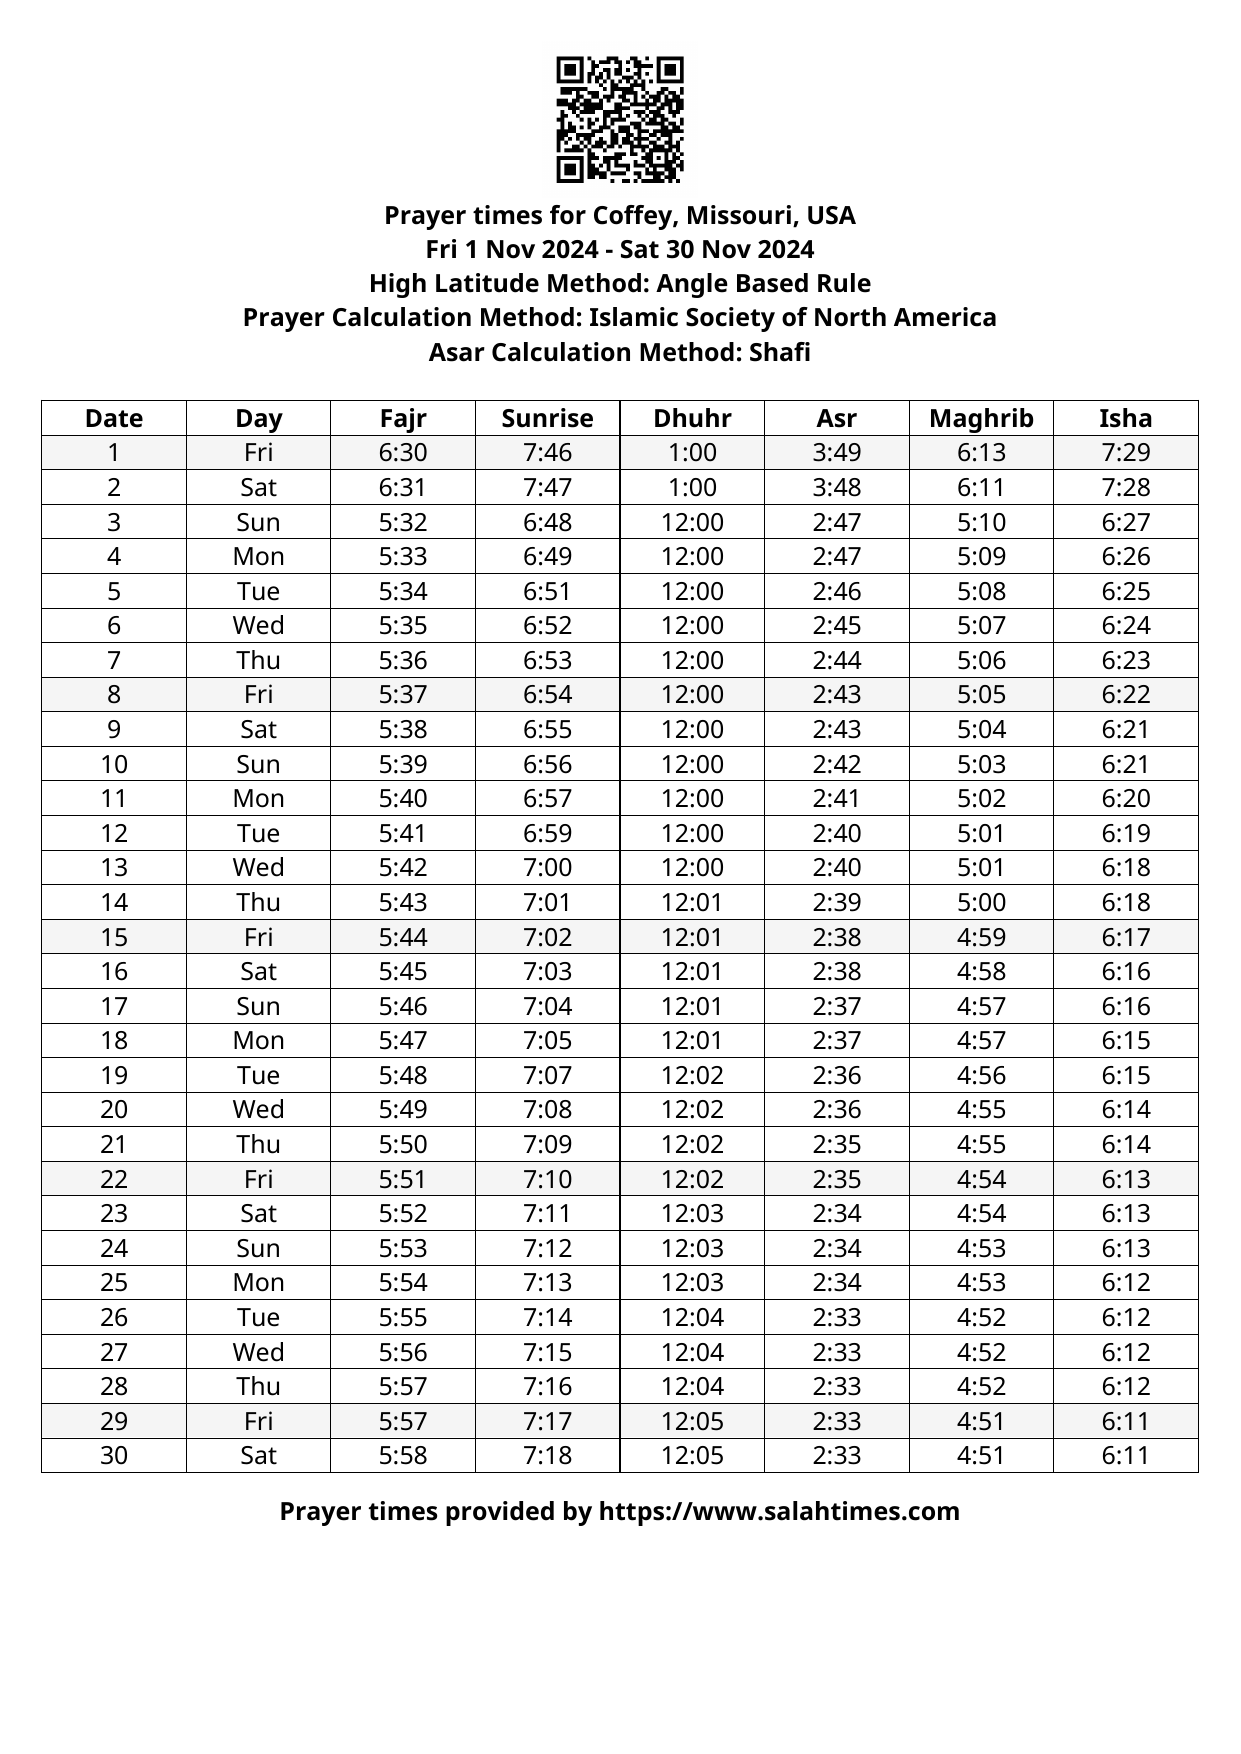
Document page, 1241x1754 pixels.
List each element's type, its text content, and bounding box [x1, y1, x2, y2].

table_cell Mon [187, 781, 330, 815]
table_cell 7:28 [1054, 470, 1198, 504]
table_cell 22 [42, 1162, 186, 1195]
table_cell 2:37 [765, 989, 909, 1022]
table_cell Sat [187, 712, 330, 746]
table_cell 6:14 [1054, 1127, 1198, 1161]
table_cell 13 [42, 851, 186, 884]
table_cell 5:52 [331, 1196, 475, 1230]
table_cell 6:26 [1054, 539, 1198, 573]
table_cell 5 [42, 574, 186, 607]
table_cell 5:46 [331, 989, 475, 1022]
table_cell 7:01 [476, 885, 619, 919]
table_cell Wed [187, 1335, 330, 1368]
table_cell 12:00 [621, 851, 764, 884]
table_cell 6:11 [1054, 1439, 1198, 1472]
table_cell 6:12 [1054, 1335, 1198, 1368]
table_cell 6:54 [476, 678, 619, 711]
table_cell 2:35 [765, 1162, 909, 1195]
table_cell Fri [187, 920, 330, 953]
table_cell 2:33 [765, 1300, 909, 1334]
table_cell 6:18 [1054, 885, 1198, 919]
table_cell 17 [42, 989, 186, 1022]
table_cell 5:37 [331, 678, 475, 711]
table_cell 6:21 [1054, 747, 1198, 780]
table_cell Wed [187, 851, 330, 884]
table_cell 6:55 [476, 712, 619, 746]
table_cell 5:09 [910, 539, 1053, 573]
table_cell 5:35 [331, 609, 475, 642]
table_cell 6:56 [476, 747, 619, 780]
table_cell 12:01 [621, 954, 764, 988]
table_cell Wed [187, 609, 330, 642]
table_cell 5:10 [910, 505, 1053, 538]
table_cell 10 [42, 747, 186, 780]
table_cell 2:40 [765, 816, 909, 849]
table_cell 12:01 [621, 989, 764, 1022]
table_cell 8 [42, 678, 186, 711]
table_cell Mon [187, 539, 330, 573]
table_cell 4:58 [910, 954, 1053, 988]
table_cell 12:04 [621, 1335, 764, 1368]
table_cell 7:46 [476, 436, 619, 469]
table_cell 5:34 [331, 574, 475, 607]
table_cell Sun [187, 1231, 330, 1264]
table_cell 6:22 [1054, 678, 1198, 711]
table_cell 7:47 [476, 470, 619, 504]
table_cell 7:10 [476, 1162, 619, 1195]
table_cell Sat [187, 1439, 330, 1472]
table_cell 5:47 [331, 1024, 475, 1057]
table_cell 2:39 [765, 885, 909, 919]
table_cell 4:54 [910, 1162, 1053, 1195]
table_cell 6:12 [1054, 1369, 1198, 1403]
table_cell 5:58 [331, 1439, 475, 1472]
table_cell 6:12 [1054, 1266, 1198, 1299]
table_cell 4:55 [910, 1093, 1053, 1126]
table_cell 2:41 [765, 781, 909, 815]
table_header Fajr [331, 401, 475, 434]
table_header Sunrise [476, 401, 619, 434]
table_cell 12:02 [621, 1093, 764, 1126]
table_cell 6:14 [1054, 1093, 1198, 1126]
table_cell 9 [42, 712, 186, 746]
text Asar Calculation Method: Shafi [42, 334, 1198, 368]
table_cell 2:33 [765, 1439, 909, 1472]
table_cell 6:13 [1054, 1162, 1198, 1195]
table_cell 5:48 [331, 1058, 475, 1092]
table_cell 7:14 [476, 1300, 619, 1334]
table_cell 2:38 [765, 954, 909, 988]
table_cell 5:43 [331, 885, 475, 919]
text High Latitude Method: Angle Based Rule [42, 266, 1198, 300]
table_cell 2:43 [765, 678, 909, 711]
table_cell 4:52 [910, 1335, 1053, 1368]
table_cell 3:49 [765, 436, 909, 469]
table_cell 4:51 [910, 1439, 1053, 1472]
table_cell 12:02 [621, 1162, 764, 1195]
table_cell 7:13 [476, 1266, 619, 1299]
table_cell 28 [42, 1369, 186, 1403]
table_cell 5:06 [910, 643, 1053, 677]
table_cell 2:33 [765, 1404, 909, 1437]
table_cell 5:54 [331, 1266, 475, 1299]
table_cell Thu [187, 1369, 330, 1403]
table_cell 2:46 [765, 574, 909, 607]
table_cell 12:02 [621, 1127, 764, 1161]
table_cell 4:54 [910, 1196, 1053, 1230]
table_cell Fri [187, 678, 330, 711]
table_cell 12:00 [621, 574, 764, 607]
text Prayer times for Coffey, Missouri, USA [42, 198, 1198, 232]
table_cell 12:00 [621, 747, 764, 780]
table_header Dhuhr [621, 401, 764, 434]
table_cell 4 [42, 539, 186, 573]
table_cell 4:57 [910, 989, 1053, 1022]
table_cell 7:08 [476, 1093, 619, 1126]
table_cell 2:34 [765, 1231, 909, 1264]
table_cell 11 [42, 781, 186, 815]
table_cell 4:52 [910, 1300, 1053, 1334]
table_cell 5:38 [331, 712, 475, 746]
table_cell 7:03 [476, 954, 619, 988]
table_cell Tue [187, 1058, 330, 1092]
table_cell 12:05 [621, 1439, 764, 1472]
table_cell 2:47 [765, 505, 909, 538]
table_cell 5:05 [910, 678, 1053, 711]
table_cell 2:42 [765, 747, 909, 780]
table_cell 7:04 [476, 989, 619, 1022]
table_cell 16 [42, 954, 186, 988]
table_cell 21 [42, 1127, 186, 1161]
table_cell 5:40 [331, 781, 475, 815]
table_cell 5:07 [910, 609, 1053, 642]
table_cell 4:59 [910, 920, 1053, 953]
table_cell 4:56 [910, 1058, 1053, 1092]
table_cell 5:00 [910, 885, 1053, 919]
table_cell 12:00 [621, 712, 764, 746]
table_cell 6:31 [331, 470, 475, 504]
table_cell 5:45 [331, 954, 475, 988]
table_cell 6:52 [476, 609, 619, 642]
table_cell 6:20 [1054, 781, 1198, 815]
table_cell 7:09 [476, 1127, 619, 1161]
picture [542, 41, 699, 198]
table_cell 6:15 [1054, 1024, 1198, 1057]
table_cell 2:35 [765, 1127, 909, 1161]
table_cell 12:00 [621, 643, 764, 677]
table_cell 4:53 [910, 1231, 1053, 1264]
table_cell 6:13 [910, 436, 1053, 469]
table_cell 12:01 [621, 1024, 764, 1057]
table_cell 3 [42, 505, 186, 538]
table_cell 7:11 [476, 1196, 619, 1230]
table_cell 2:43 [765, 712, 909, 746]
table_cell Sun [187, 747, 330, 780]
table_cell 6:18 [1054, 851, 1198, 884]
table_cell Tue [187, 1300, 330, 1334]
table_header Isha [1054, 401, 1198, 434]
table_cell 5:53 [331, 1231, 475, 1264]
table_cell Sat [187, 1196, 330, 1230]
table_cell 12:03 [621, 1231, 764, 1264]
table_cell 7:07 [476, 1058, 619, 1092]
table_cell 5:50 [331, 1127, 475, 1161]
table_cell 12:00 [621, 609, 764, 642]
table_cell 7:15 [476, 1335, 619, 1368]
table_cell 5:04 [910, 712, 1053, 746]
table_cell Sat [187, 470, 330, 504]
text Prayer Calculation Method: Islamic Society of North America [42, 300, 1198, 334]
table_cell 5:55 [331, 1300, 475, 1334]
table_cell 6:11 [910, 470, 1053, 504]
table_cell 2:33 [765, 1335, 909, 1368]
table_cell 2 [42, 470, 186, 504]
table_cell 20 [42, 1093, 186, 1126]
table_cell 6:27 [1054, 505, 1198, 538]
table_cell 2:36 [765, 1058, 909, 1092]
table_cell 5:42 [331, 851, 475, 884]
table_cell 19 [42, 1058, 186, 1092]
table_cell 2:38 [765, 920, 909, 953]
table_cell 5:36 [331, 643, 475, 677]
table_cell 12:00 [621, 678, 764, 711]
table_cell 6:19 [1054, 816, 1198, 849]
text Prayer times provided by https://www.salahtimes.com [42, 1494, 1198, 1528]
table_cell 2:44 [765, 643, 909, 677]
table_cell 2:36 [765, 1093, 909, 1126]
table_cell 12:03 [621, 1196, 764, 1230]
table_cell 5:33 [331, 539, 475, 573]
table_cell 5:01 [910, 851, 1053, 884]
table_cell 5:51 [331, 1162, 475, 1195]
table_cell 5:03 [910, 747, 1053, 780]
table_cell 5:08 [910, 574, 1053, 607]
table_cell 6:13 [1054, 1196, 1198, 1230]
table_cell 12:02 [621, 1058, 764, 1092]
table_cell 5:02 [910, 781, 1053, 815]
table_cell 18 [42, 1024, 186, 1057]
table_cell 6:59 [476, 816, 619, 849]
table_header Maghrib [910, 401, 1053, 434]
table_cell 1 [42, 436, 186, 469]
table_cell 3:48 [765, 470, 909, 504]
text Fri 1 Nov 2024 - Sat 30 Nov 2024 [42, 232, 1198, 266]
table_cell Fri [187, 1162, 330, 1195]
table_cell 5:49 [331, 1093, 475, 1126]
table_cell 5:41 [331, 816, 475, 849]
table_cell 6:17 [1054, 920, 1198, 953]
table_cell 12 [42, 816, 186, 849]
table_cell Tue [187, 816, 330, 849]
table_cell 2:34 [765, 1266, 909, 1299]
table_cell 7:02 [476, 920, 619, 953]
table_cell 6:16 [1054, 954, 1198, 988]
table_cell 6:12 [1054, 1300, 1198, 1334]
table_cell 7:18 [476, 1439, 619, 1472]
table_cell Thu [187, 885, 330, 919]
table_cell 5:32 [331, 505, 475, 538]
table_header Asr [765, 401, 909, 434]
table_cell 6:24 [1054, 609, 1198, 642]
table_cell 6:11 [1054, 1404, 1198, 1437]
table_cell 6:13 [1054, 1231, 1198, 1264]
table_cell 23 [42, 1196, 186, 1230]
table_cell Wed [187, 1093, 330, 1126]
table_cell 5:56 [331, 1335, 475, 1368]
table_cell Fri [187, 1404, 330, 1437]
table_cell 4:57 [910, 1024, 1053, 1057]
table_cell 1:00 [621, 436, 764, 469]
table_cell 5:44 [331, 920, 475, 953]
table_cell 4:53 [910, 1266, 1053, 1299]
table_cell 12:04 [621, 1300, 764, 1334]
table_cell 12:00 [621, 781, 764, 815]
table_cell 6:48 [476, 505, 619, 538]
table_cell 29 [42, 1404, 186, 1437]
table_cell 7:17 [476, 1404, 619, 1437]
table_cell Fri [187, 436, 330, 469]
table_cell 2:37 [765, 1024, 909, 1057]
table_cell 4:55 [910, 1127, 1053, 1161]
table_cell 4:52 [910, 1369, 1053, 1403]
table_cell 6:25 [1054, 574, 1198, 607]
table_cell 30 [42, 1439, 186, 1472]
table_cell 15 [42, 920, 186, 953]
table_cell 5:57 [331, 1404, 475, 1437]
table_cell 7:29 [1054, 436, 1198, 469]
table_cell 5:39 [331, 747, 475, 780]
table_cell 2:33 [765, 1369, 909, 1403]
table_cell Sun [187, 989, 330, 1022]
table_cell 7:00 [476, 851, 619, 884]
table_cell 5:57 [331, 1369, 475, 1403]
table_cell 6:23 [1054, 643, 1198, 677]
table_cell 1:00 [621, 470, 764, 504]
table_cell 6:21 [1054, 712, 1198, 746]
table_cell 6 [42, 609, 186, 642]
table_cell 12:03 [621, 1266, 764, 1299]
table_cell 7:16 [476, 1369, 619, 1403]
table_cell 12:04 [621, 1369, 764, 1403]
table_header Date [42, 401, 186, 434]
table_cell 12:01 [621, 920, 764, 953]
table_cell 4:51 [910, 1404, 1053, 1437]
table_cell Thu [187, 643, 330, 677]
table_cell 2:40 [765, 851, 909, 884]
table_cell 12:00 [621, 816, 764, 849]
table_cell 6:51 [476, 574, 619, 607]
table_cell 6:53 [476, 643, 619, 677]
table_cell 14 [42, 885, 186, 919]
table_header Day [187, 401, 330, 434]
table_cell Tue [187, 574, 330, 607]
table_cell 24 [42, 1231, 186, 1264]
table_cell 6:15 [1054, 1058, 1198, 1092]
table_cell 6:49 [476, 539, 619, 573]
table_cell 2:45 [765, 609, 909, 642]
table_cell 7 [42, 643, 186, 677]
table_cell 26 [42, 1300, 186, 1334]
table_cell 27 [42, 1335, 186, 1368]
table_cell 25 [42, 1266, 186, 1299]
table_cell 12:00 [621, 505, 764, 538]
table_cell 2:47 [765, 539, 909, 573]
table_cell 2:34 [765, 1196, 909, 1230]
table_cell 6:57 [476, 781, 619, 815]
table_cell Sat [187, 954, 330, 988]
table_cell Mon [187, 1266, 330, 1299]
table_cell 12:00 [621, 539, 764, 573]
table_cell 5:01 [910, 816, 1053, 849]
table_cell 6:30 [331, 436, 475, 469]
table_cell 7:12 [476, 1231, 619, 1264]
table_cell 12:05 [621, 1404, 764, 1437]
table_cell 6:16 [1054, 989, 1198, 1022]
table_cell Mon [187, 1024, 330, 1057]
table_cell 12:01 [621, 885, 764, 919]
table_cell 7:05 [476, 1024, 619, 1057]
table_cell Sun [187, 505, 330, 538]
table_cell Thu [187, 1127, 330, 1161]
